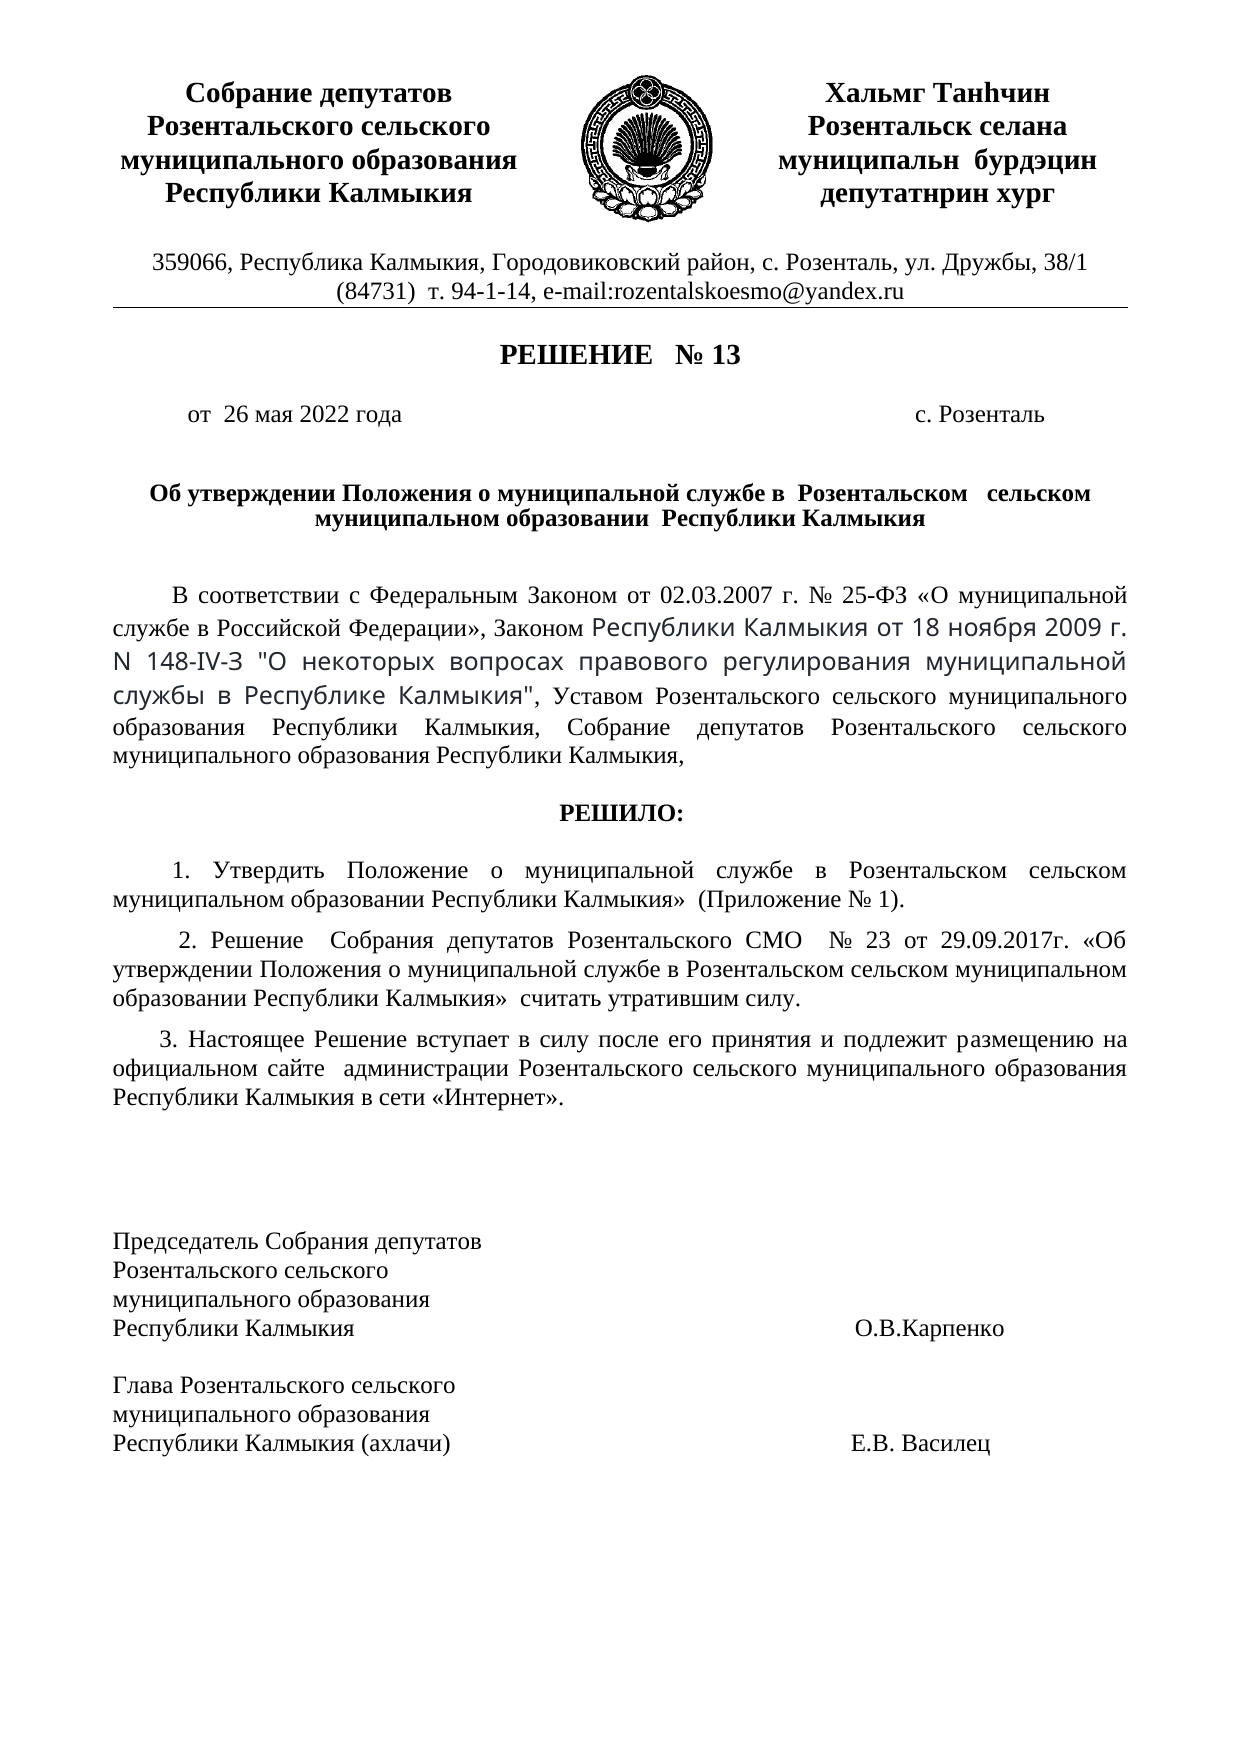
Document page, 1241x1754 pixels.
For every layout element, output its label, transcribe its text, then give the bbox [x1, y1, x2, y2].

text 359066, Республика Калмыкия, Городовиковский район, с. Розенталь, ул. Дружбы, 38/1 [112, 247, 1128, 276]
text Республики Калмыкия (ахлачи) Е.В. Василец [112, 1428, 1128, 1456]
text Глава Розентальского сельского [112, 1370, 1128, 1399]
text от 26 мая 2022 года с. Розенталь [112, 399, 1128, 428]
text Республики Калмыкия О.В.Карпенко [112, 1313, 1128, 1341]
text РЕШИЛО: [112, 798, 1128, 827]
table_header [544, 75, 750, 247]
text 3. Настоящее Решение вступает в силу после его принятия и подлежит размещению на официальном сайте администрации Розентальского сельского муниципального образования Республики Калмыкия в сети «Интернет». [112, 1024, 1128, 1110]
text муниципального образования [112, 1399, 1128, 1428]
table_header Собрание депутатов Розентальского сельского муниципального образования Республики Калмыкия [94, 75, 544, 247]
text Об утверждении Положения о муниципальной службе в Розентальском сельском муниципальном образовании Республики Калмыкия [112, 482, 1128, 532]
text Розентальского сельского [112, 1255, 1128, 1284]
text РЕШЕНИЕ № 13 [112, 337, 1128, 370]
text В соответствии с Федеральным Законом от 02.03.2007 г. № 25-ФЗ «О муниципальной службе в Российской Федерации», Законом Республики Калмыкия от 18 ноября . N 148-IV-З "О некоторых вопросах правового регулирования муниципальной службы в Республике Калмыкия", Уставом Розентальского сельского муниципального образования Республики Калмыкия, Собрание депутатов Розентальского сельского муниципального образования Республики Калмыкия, [112, 581, 1128, 769]
text муниципального образования [112, 1284, 1128, 1313]
text Председатель Собрания депутатов [112, 1226, 1128, 1255]
text (84731) т. 94-1-14, e-mail:rozentalskoesmo@yandex.ru [112, 276, 1128, 308]
picture [579, 74, 715, 224]
table_header Хальмг Танhчин Розентальск селана муниципальн бурдэцин депутатнрин хург [750, 75, 1125, 247]
text 2. Решение Собрания депутатов Розентальского СМО № 23 от 29.09.2017г. «Об утверждении Положения о муниципальной службе в Розентальском сельском муниципальном образовании Республики Калмыкия» считать утратившим силу. [112, 925, 1128, 1012]
text 1. Утвердить Положение о муниципальной службе в Розентальском сельском муниципальном образовании Республики Калмыкия» (Приложение № 1). [112, 855, 1128, 913]
